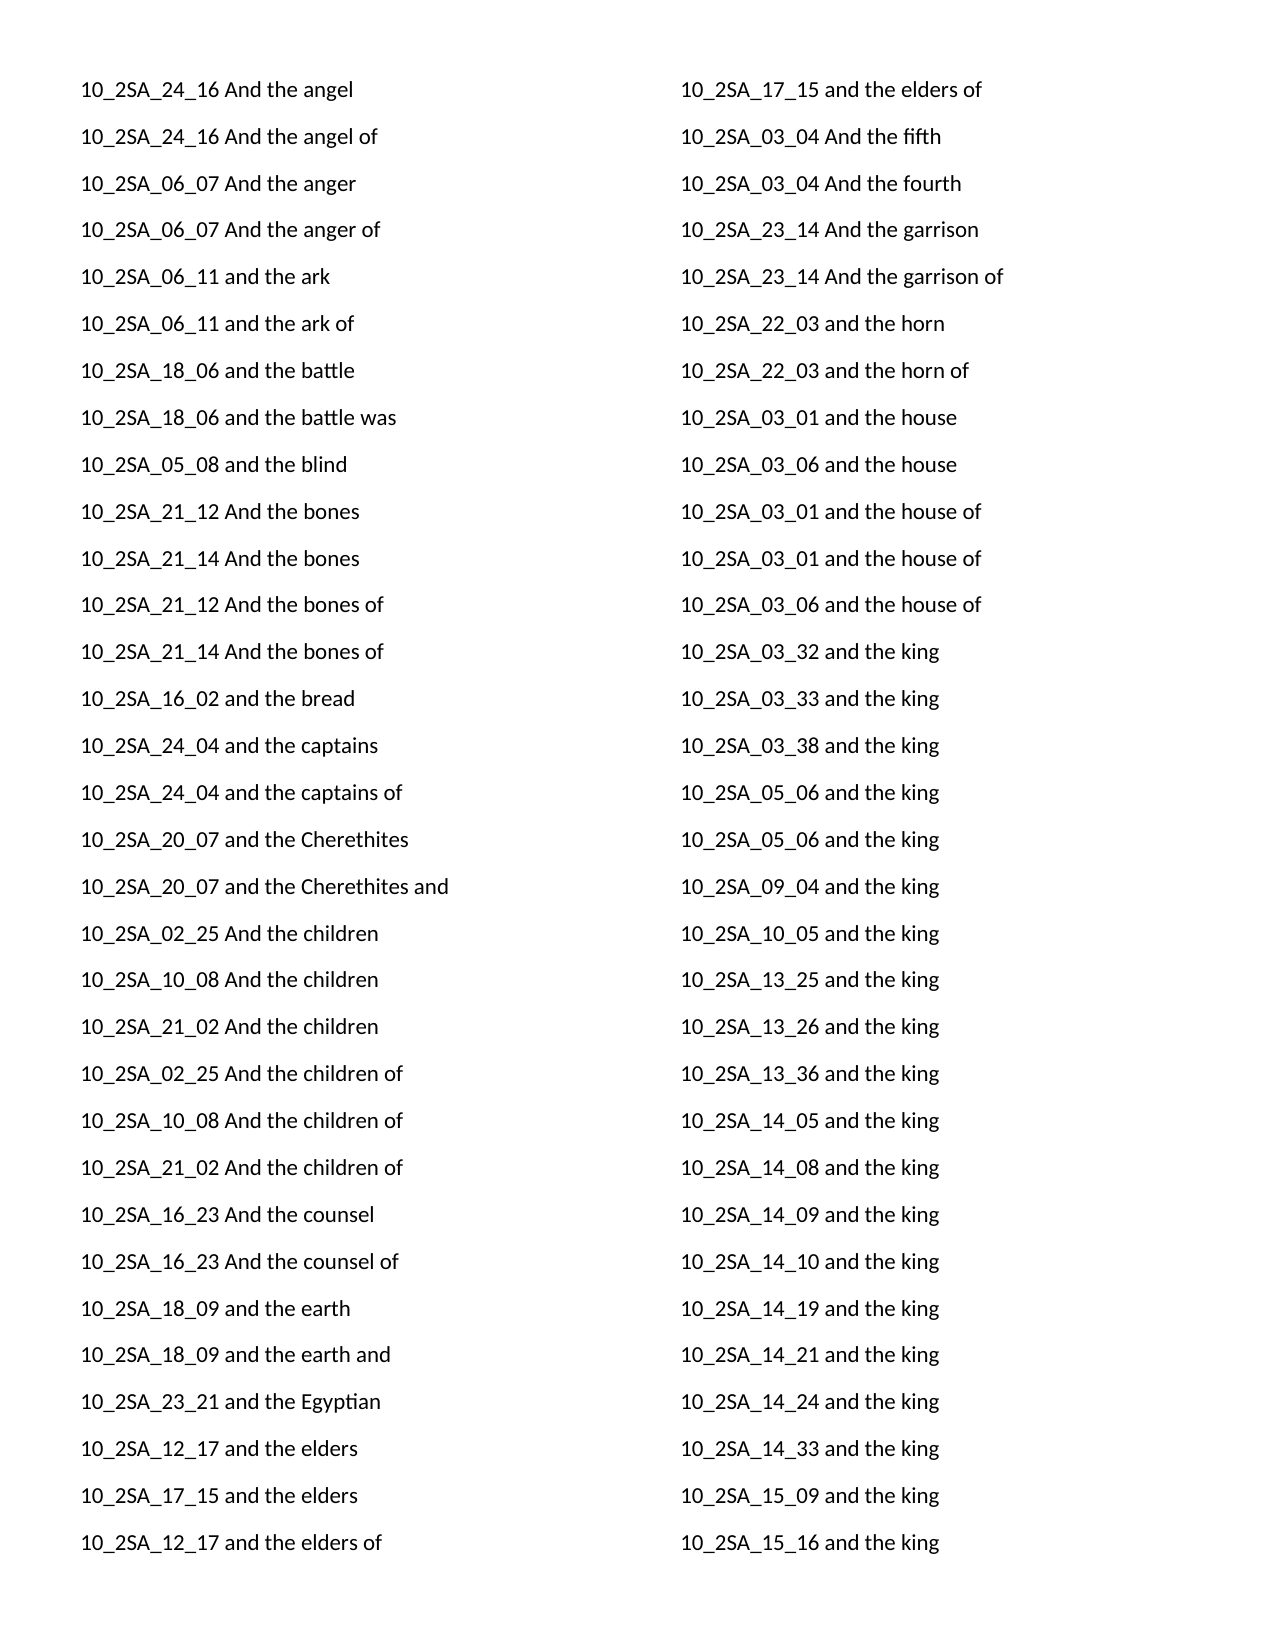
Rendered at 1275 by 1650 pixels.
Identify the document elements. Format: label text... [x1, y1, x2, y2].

text 10_2SA_12_17 and the elders [75, 1434, 600, 1462]
text 10_2SA_17_15 and the elders [75, 1481, 600, 1509]
text 10_2SA_22_03 and the horn of [675, 356, 1200, 384]
text 10_2SA_17_15 and the elders of [675, 75, 1200, 103]
text 10_2SA_03_01 and the house of [675, 497, 1200, 525]
text 10_2SA_23_14 And the garrison [675, 216, 1200, 244]
text 10_2SA_03_04 And the fifth [675, 122, 1200, 150]
text 10_2SA_18_06 and the battle [75, 356, 600, 384]
text 10_2SA_05_06 and the king [675, 778, 1200, 806]
text 10_2SA_05_08 and the blind [75, 450, 600, 478]
text 10_2SA_10_08 And the children [75, 966, 600, 994]
text 10_2SA_21_14 And the bones [75, 544, 600, 572]
text 10_2SA_03_04 And the fourth [675, 169, 1200, 197]
text 10_2SA_14_08 and the king [675, 1153, 1200, 1181]
text 10_2SA_13_36 and the king [675, 1059, 1200, 1087]
text 10_2SA_18_09 and the earth [75, 1294, 600, 1322]
text 10_2SA_16_23 And the counsel [75, 1200, 600, 1228]
text 10_2SA_14_24 and the king [675, 1387, 1200, 1416]
text 10_2SA_03_06 and the house of [675, 591, 1200, 619]
text 10_2SA_09_04 and the king [675, 872, 1200, 900]
text 10_2SA_10_05 and the king [675, 919, 1200, 947]
text 10_2SA_13_26 and the king [675, 1012, 1200, 1041]
text 10_2SA_24_04 and the captains [75, 731, 600, 759]
text 10_2SA_03_06 and the house [675, 450, 1200, 478]
text 10_2SA_24_16 And the angel of [75, 122, 600, 150]
text 10_2SA_05_06 and the king [675, 825, 1200, 853]
text 10_2SA_03_38 and the king [675, 731, 1200, 759]
text 10_2SA_21_12 And the bones [75, 497, 600, 525]
text 10_2SA_15_09 and the king [675, 1481, 1200, 1509]
text 10_2SA_14_33 and the king [675, 1434, 1200, 1462]
text 10_2SA_03_32 and the king [675, 637, 1200, 666]
text 10_2SA_14_19 and the king [675, 1294, 1200, 1322]
text 10_2SA_06_11 and the ark [75, 262, 600, 291]
text 10_2SA_21_12 And the bones of [75, 591, 600, 619]
text 10_2SA_02_25 And the children [75, 919, 600, 947]
text 10_2SA_12_17 and the elders of [75, 1528, 600, 1556]
text 10_2SA_16_23 And the counsel of [75, 1247, 600, 1275]
text 10_2SA_02_25 And the children of [75, 1059, 600, 1087]
text 10_2SA_14_10 and the king [675, 1247, 1200, 1275]
text 10_2SA_14_05 and the king [675, 1106, 1200, 1134]
text 10_2SA_24_16 And the angel [75, 75, 600, 103]
text 10_2SA_24_04 and the captains of [75, 778, 600, 806]
text 10_2SA_23_21 and the Egyptian [75, 1387, 600, 1416]
text 10_2SA_22_03 and the horn [675, 309, 1200, 337]
text 10_2SA_15_16 and the king [675, 1528, 1200, 1556]
text 10_2SA_10_08 And the children of [75, 1106, 600, 1134]
text 10_2SA_06_11 and the ark of [75, 309, 600, 337]
text 10_2SA_21_02 And the children of [75, 1153, 600, 1181]
text 10_2SA_13_25 and the king [675, 966, 1200, 994]
text 10_2SA_20_07 and the Cherethites [75, 825, 600, 853]
text 10_2SA_18_09 and the earth and [75, 1341, 600, 1369]
text 10_2SA_14_09 and the king [675, 1200, 1200, 1228]
text 10_2SA_03_33 and the king [675, 684, 1200, 712]
text 10_2SA_20_07 and the Cherethites and [75, 872, 600, 900]
text 10_2SA_03_01 and the house of [675, 544, 1200, 572]
text 10_2SA_21_14 And the bones of [75, 637, 600, 666]
text 10_2SA_06_07 And the anger [75, 169, 600, 197]
text 10_2SA_03_01 and the house [675, 403, 1200, 431]
text 10_2SA_21_02 And the children [75, 1012, 600, 1041]
text 10_2SA_16_02 and the bread [75, 684, 600, 712]
text 10_2SA_23_14 And the garrison of [675, 262, 1200, 291]
text 10_2SA_06_07 And the anger of [75, 216, 600, 244]
text 10_2SA_14_21 and the king [675, 1341, 1200, 1369]
text 10_2SA_18_06 and the battle was [75, 403, 600, 431]
